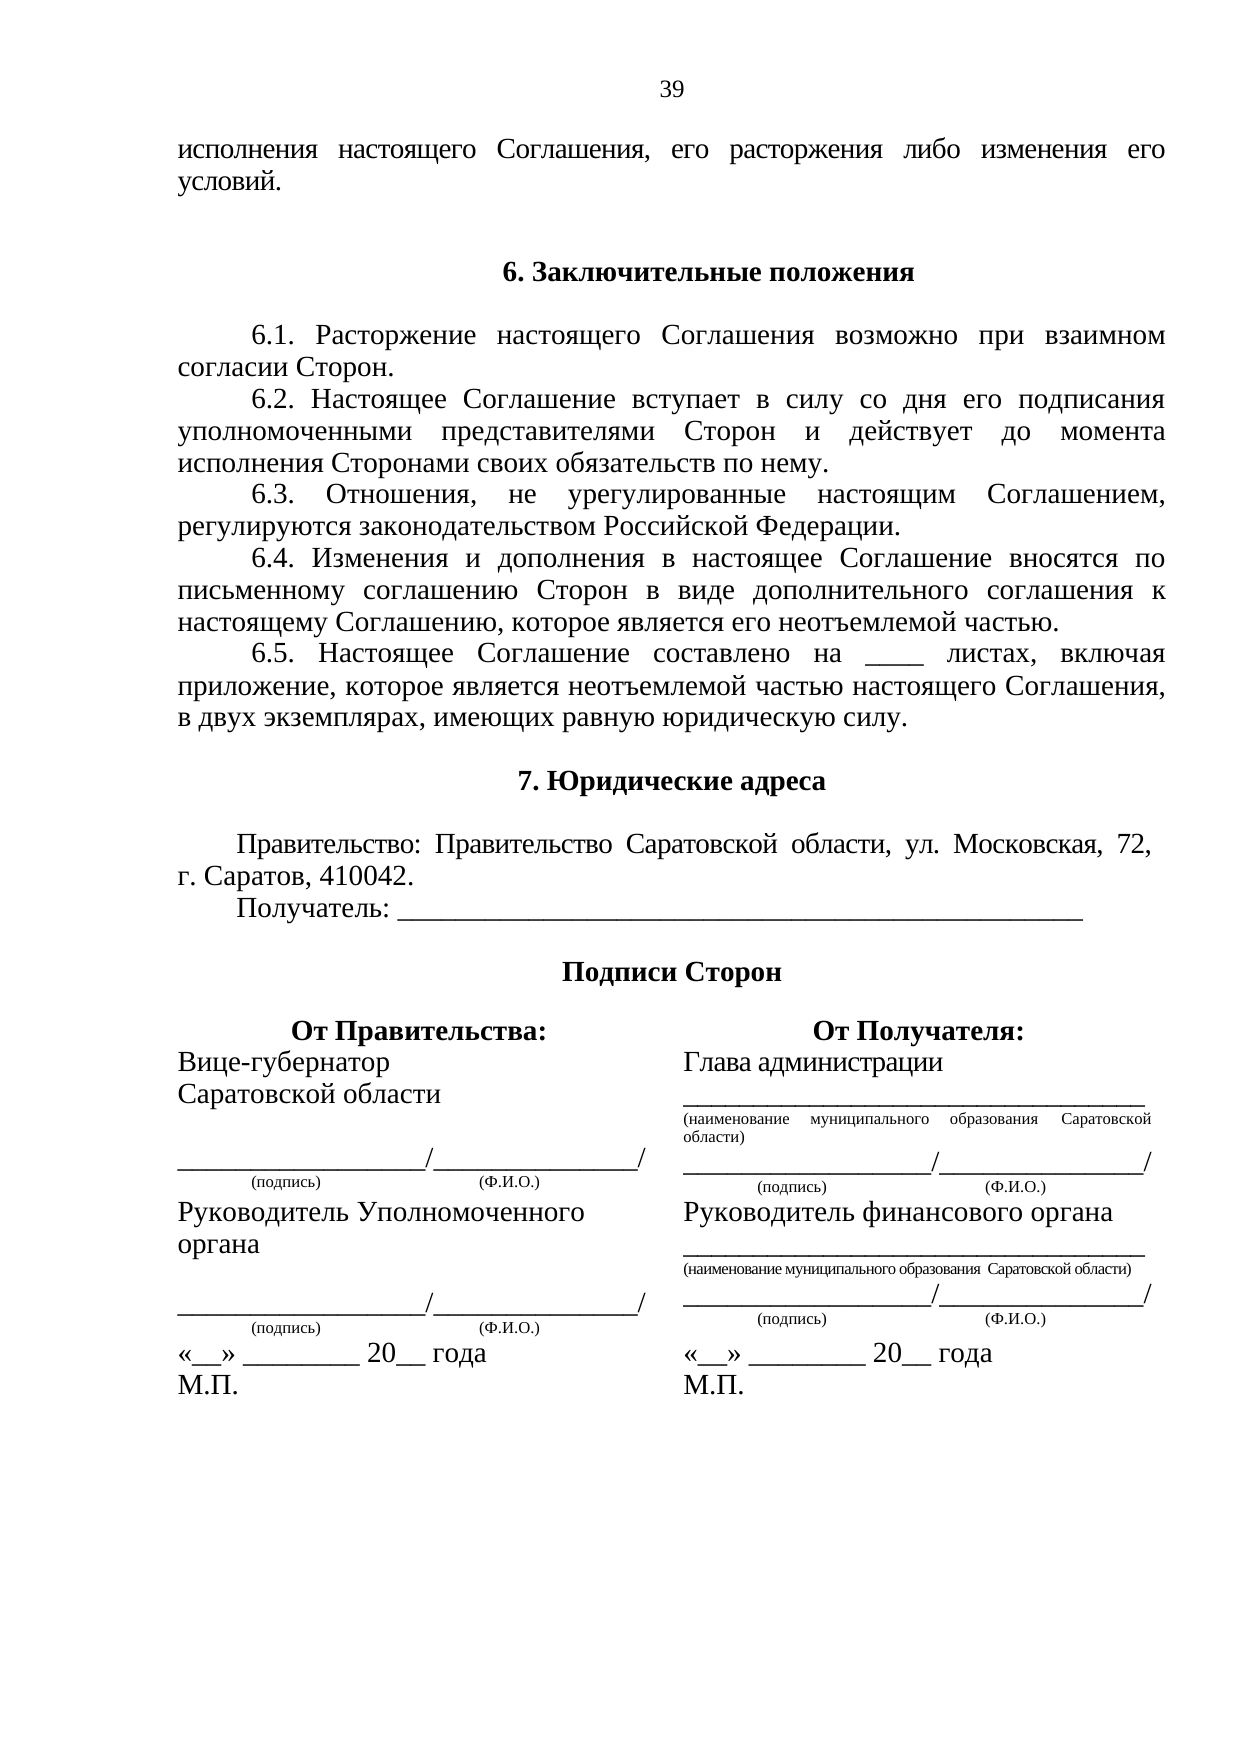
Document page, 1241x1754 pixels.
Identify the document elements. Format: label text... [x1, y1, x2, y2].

table_cell М.П. [672, 1369, 1163, 1401]
text Правительство: Правительство Саратовской области, ул. Московская, 72, г. Саратов, 410042. [177, 828, 1167, 892]
text 6.4. Изменения и дополнения в настоящее Соглашение вносятся по письменному соглашению Сторон в виде дополнительного соглашения к настоящему Соглашению, которое является его неотъемлемой частью. [177, 542, 1167, 637]
text 6.3. Отношения, не урегулированные настоящим Соглашением, регулируются законодательством Российской Федерации. [177, 478, 1167, 542]
text Получатель: _______________________________________________ [177, 892, 1167, 924]
table_cell Руководитель финансового органа _________________________________ (наименование муниципального образования Саратовской области) _________________/______________/ (подпись) (Ф.И.О.) [672, 1196, 1163, 1337]
table_header От Правительства: [166, 1015, 672, 1046]
table_cell «__» ________ 20__ года [166, 1337, 672, 1369]
table_cell Вице-губернатор Саратовской области _________________/______________/ (подпись) (Ф.И.О.) [166, 1046, 672, 1196]
text 6.2. Настоящее Соглашение вступает в силу со дня его подписания уполномоченными представителями Сторон и действует до момента исполнения Сторонами своих обязательств по нему. [177, 383, 1167, 478]
text 6. Заключительные положения [177, 256, 1167, 287]
table_cell Руководитель Уполномоченного органа _________________/______________/ (подпись) (Ф.И.О.) [166, 1196, 672, 1337]
table_cell «__» ________ 20__ года [672, 1337, 1163, 1369]
text 6.1. Расторжение настоящего Соглашения возможно при взаимном согласии Сторон. [177, 319, 1167, 383]
text 7. Юридические адреса [177, 765, 1167, 797]
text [177, 133, 1167, 197]
table_header От Получателя: [672, 1015, 1163, 1046]
table_cell Глава администрации _________________________________ (наименование муниципального образования Саратовской области) _________________/______________/ (подпись) (Ф.И.О.) [672, 1046, 1163, 1196]
table_cell М.П. [166, 1369, 672, 1401]
text Подписи Сторон [177, 956, 1167, 987]
text 6.5. Настоящее Соглашение составлено на ____ листах, включая приложение, которое является неотъемлемой частью настоящего Соглашения, в двух экземплярах, имеющих равную юридическую силу. [177, 637, 1167, 733]
